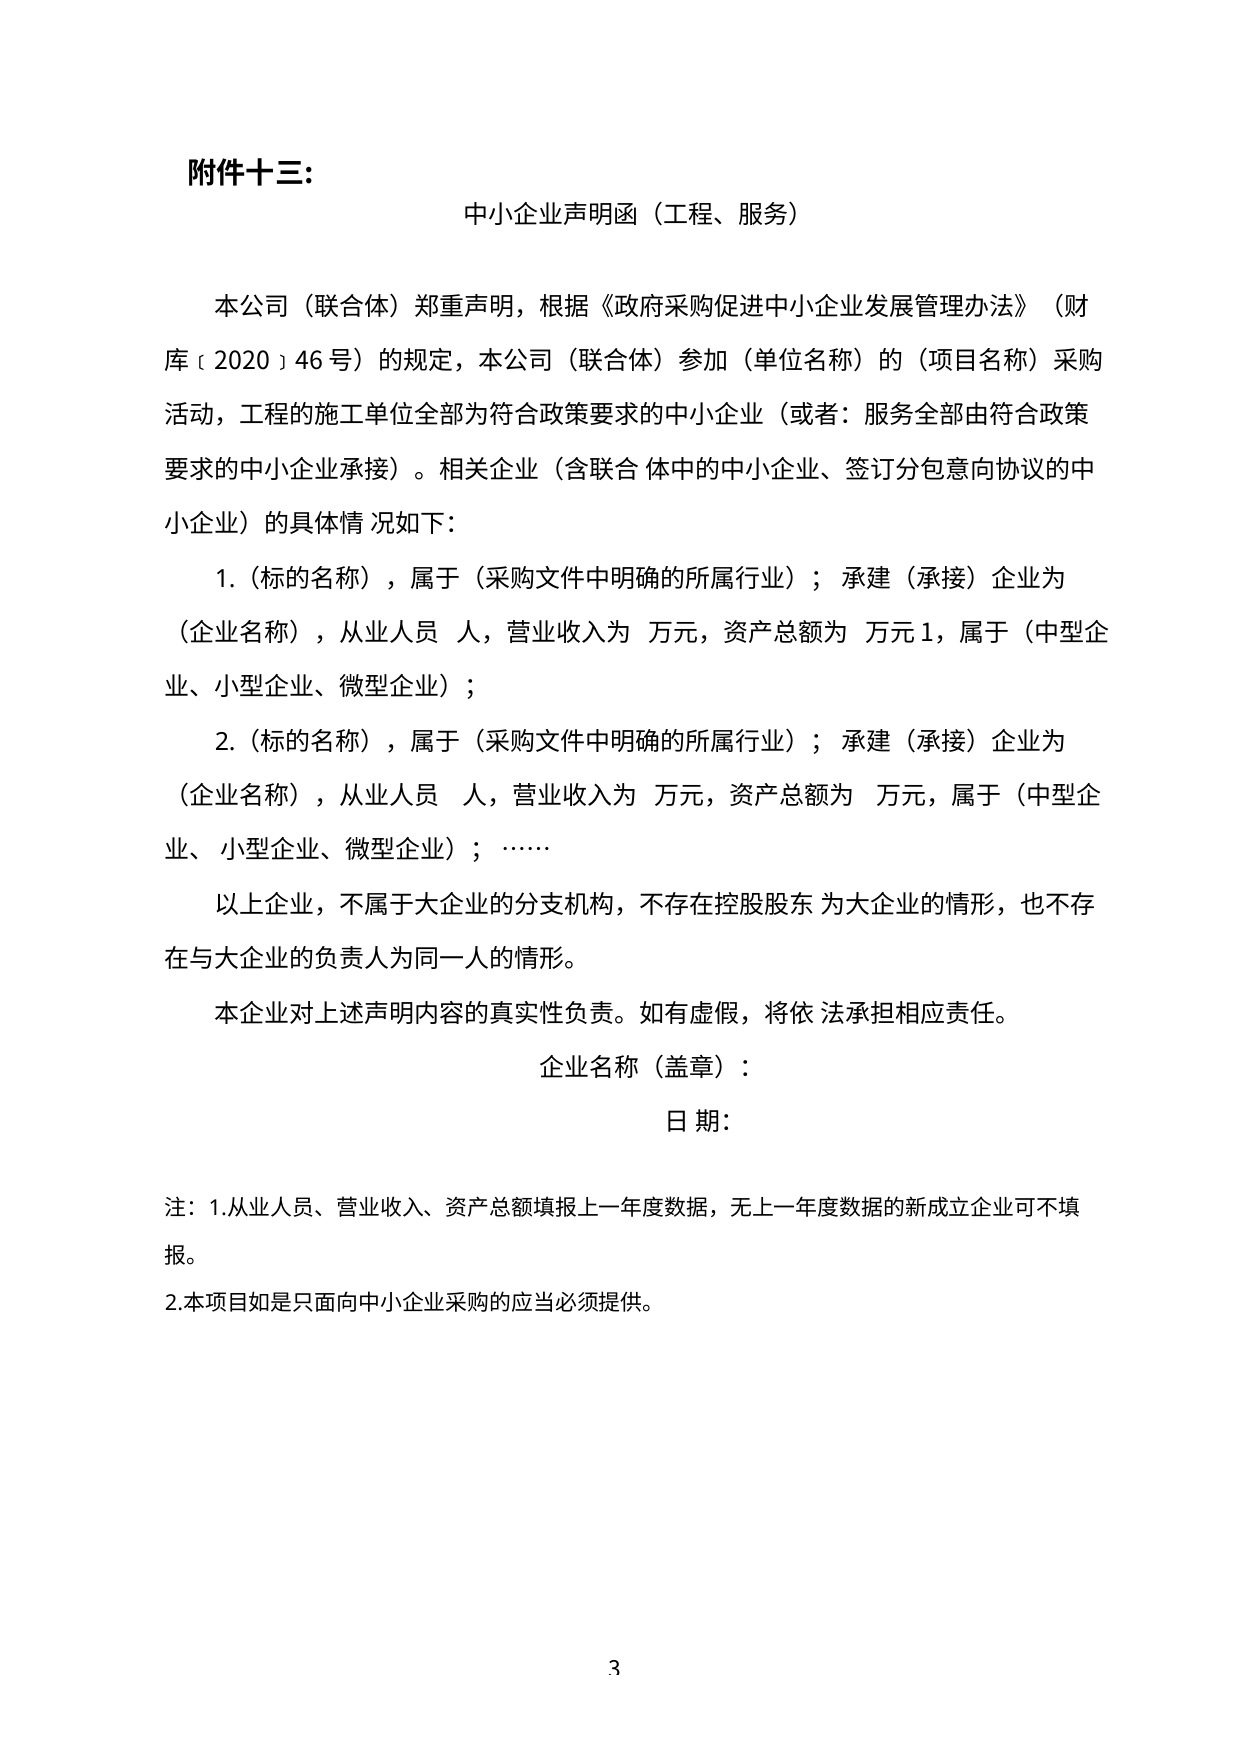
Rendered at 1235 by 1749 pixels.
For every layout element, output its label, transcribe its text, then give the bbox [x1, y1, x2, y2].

text 本公司（联合体）郑重声明，根据《政府采购促进中小企业发展管理办法》（财库﹝2020﹞46号）的规定，本公司（联合体）参加（单位名称）的（项目名称）采购活动，工程的施工单位全部为符合政策要求的中小企业（或者：服务全部由符合政策要求的中小企业承接）。相关企业（含联合 体中的中小企业、签订分包意向协议的中小企业）的具体情 况如下： [164, 286, 1111, 540]
list 本企业对上述声明内容的真实性负责。如有虚假，将依 法承担相应责任。 [164, 993, 1111, 1029]
text 注：1.从业人员、营业收入、资产总额填报上一年度数据，无上一年度数据的新成立企业可不填报。 [164, 1190, 1111, 1269]
text 中小企业声明函（工程、服务） [164, 192, 1111, 232]
text 附件十三: [187, 150, 1111, 192]
list 以上企业，不属于大企业的分支机构，不存在控股股东 为大企业的情形，也不存在与大企业的负责人为同一人的情形。 [164, 884, 1111, 975]
list 日 期： [164, 1102, 1111, 1138]
list 企业名称（盖章）： [164, 1047, 1111, 1084]
list 2.（标的名称），属于（采购文件中明确的所属行业）； 承建（承接）企业为（企业名称），从业人员 人，营业收入为 万元，资产总额为 万元，属于（中型企业、 小型企业、微型企业）； …… [164, 721, 1111, 866]
list 1.（标的名称），属于（采购文件中明确的所属行业）； 承建（承接）企业为（企业名称），从业人员 人，营业收入为 万元，资产总额为 万元1，属于（中型企业、小型企业、微型企业）； [164, 558, 1111, 703]
list 2.本项目如是只面向中小企业采购的应当必须提供。 [164, 1285, 1111, 1317]
